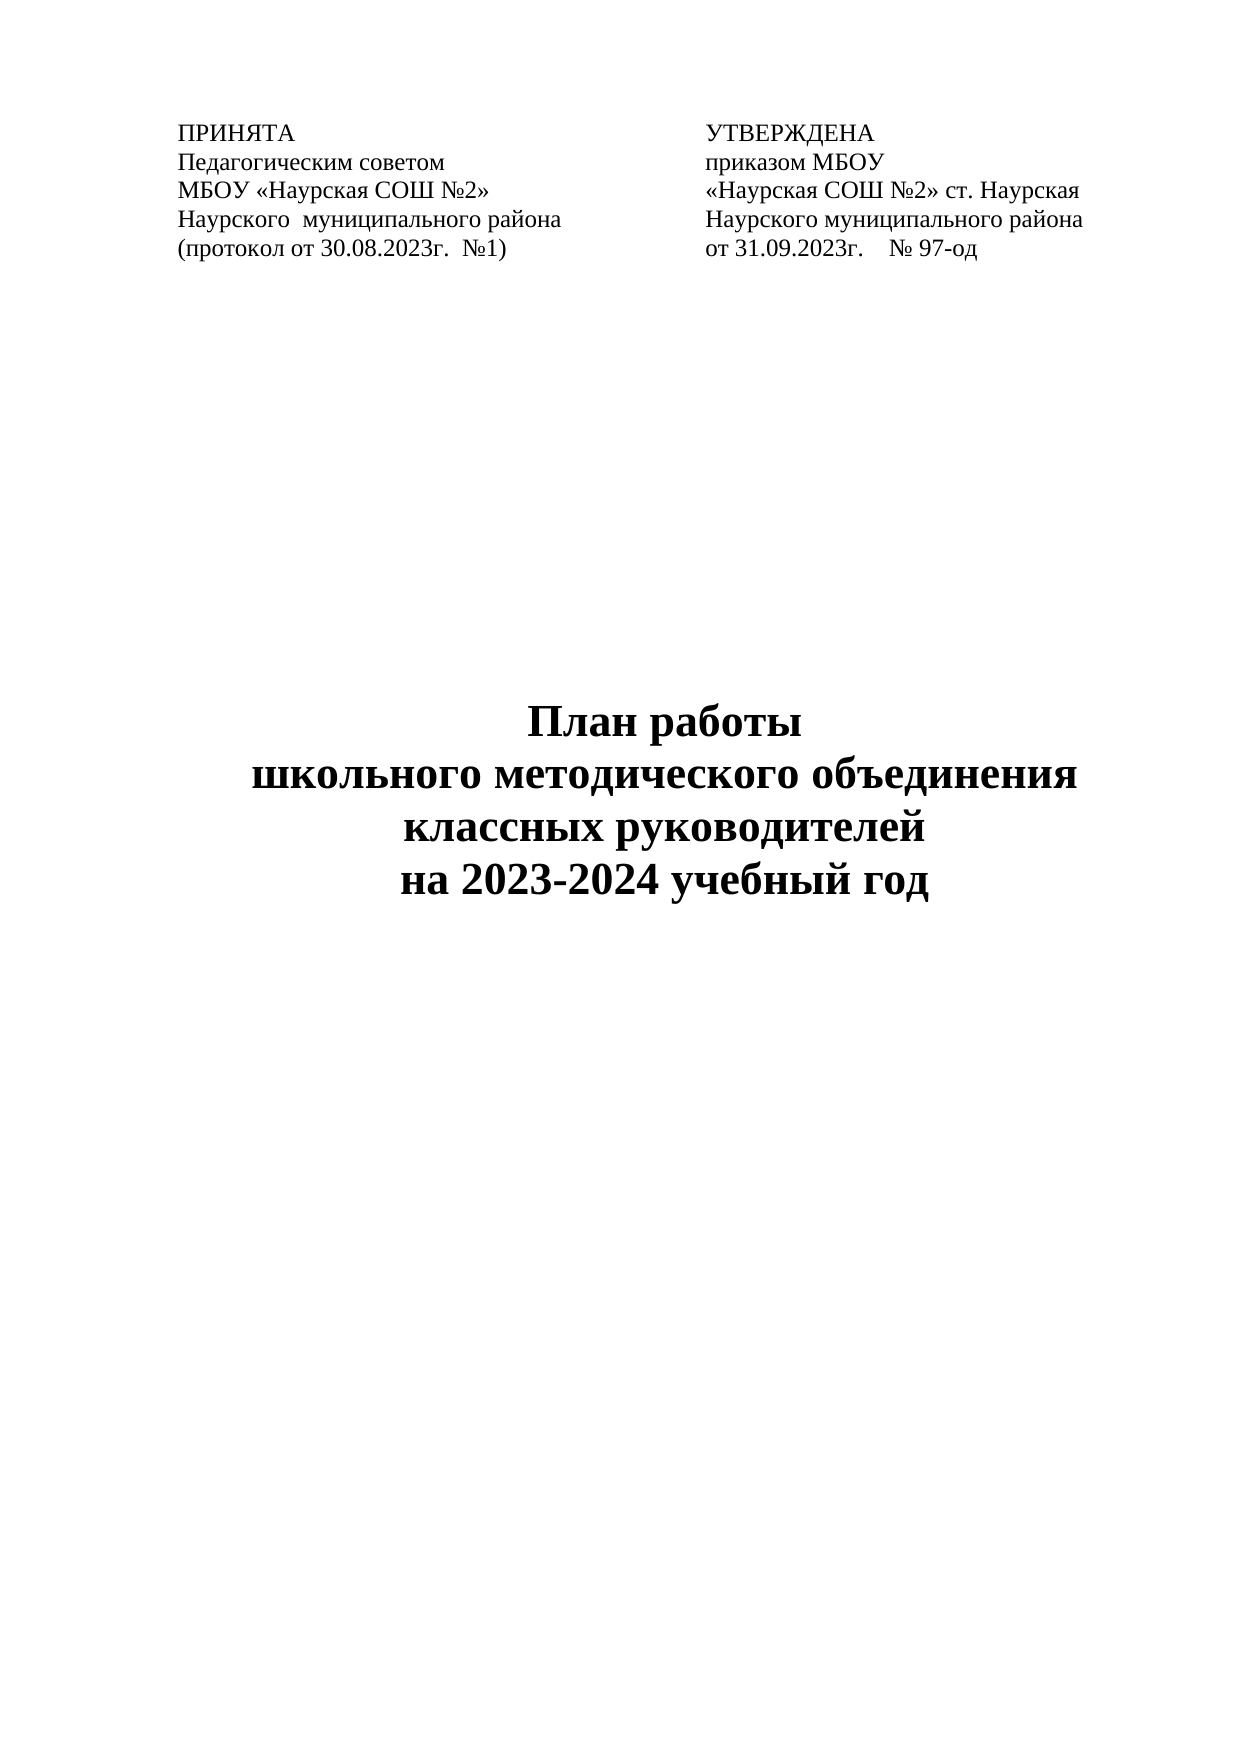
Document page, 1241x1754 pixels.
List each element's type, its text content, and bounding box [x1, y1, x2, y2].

text на 2023-2024 учебный год [177, 851, 1152, 904]
text План работы [177, 693, 1152, 746]
text школьного методического объединения классных руководителей [177, 746, 1152, 851]
table_header ПРИНЯТА Педагогическим советом МБОУ «Наурская СОШ №2» Наурского муниципального района (протокол от 30.08.2023г. №1) [166, 118, 694, 291]
table_header УТВЕРЖДЕНА приказом МБОУ «Наурская СОШ №2» ст. Наурская Наурского муниципального района от 31.09.2023г. № 97-од [694, 118, 1152, 291]
